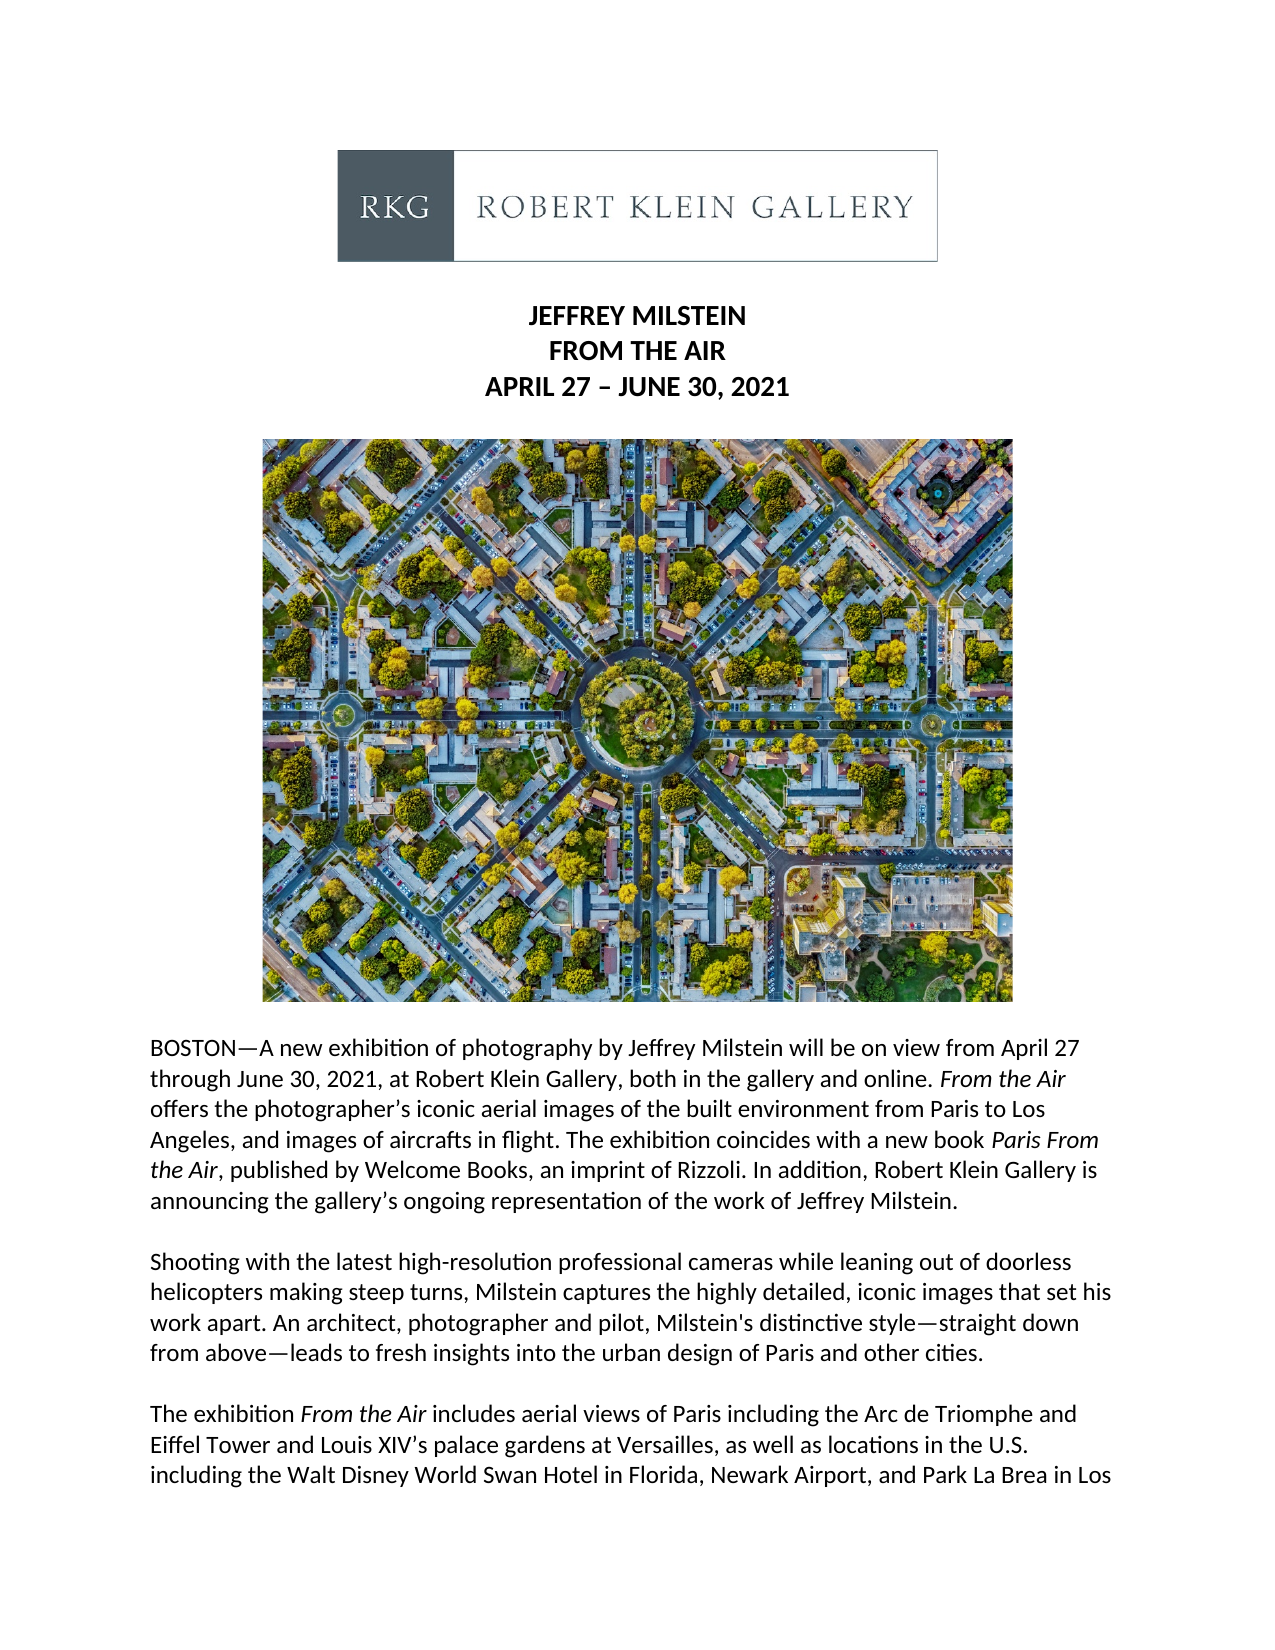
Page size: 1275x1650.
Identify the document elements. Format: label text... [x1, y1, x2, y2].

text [150, 1399, 1125, 1490]
text BOSTON—A new exhibition of photography by Jeffrey Milstein will be on view from April 27 through June 30, 2021, at Robert Klein Gallery, both in the gallery and online. From the Air offers the photographer’s iconic aerial images of the built environment from Paris to Los Angeles, and images of aircrafts in flight. The exhibition coincides with a new book Paris From the Air, published by Welcome Books, an imprint of Rizzoli. In addition, Robert Klein Gallery is announcing the gallery’s ongoing representation of the work of Jeffrey Milstein. [150, 1032, 1125, 1216]
picture [337, 150, 938, 262]
text JEFFREY MILSTEIN [150, 297, 1125, 332]
picture [262, 439, 1013, 1002]
text FROM THE AIR APRIL 27 – JUNE 30, 2021 [150, 332, 1125, 404]
